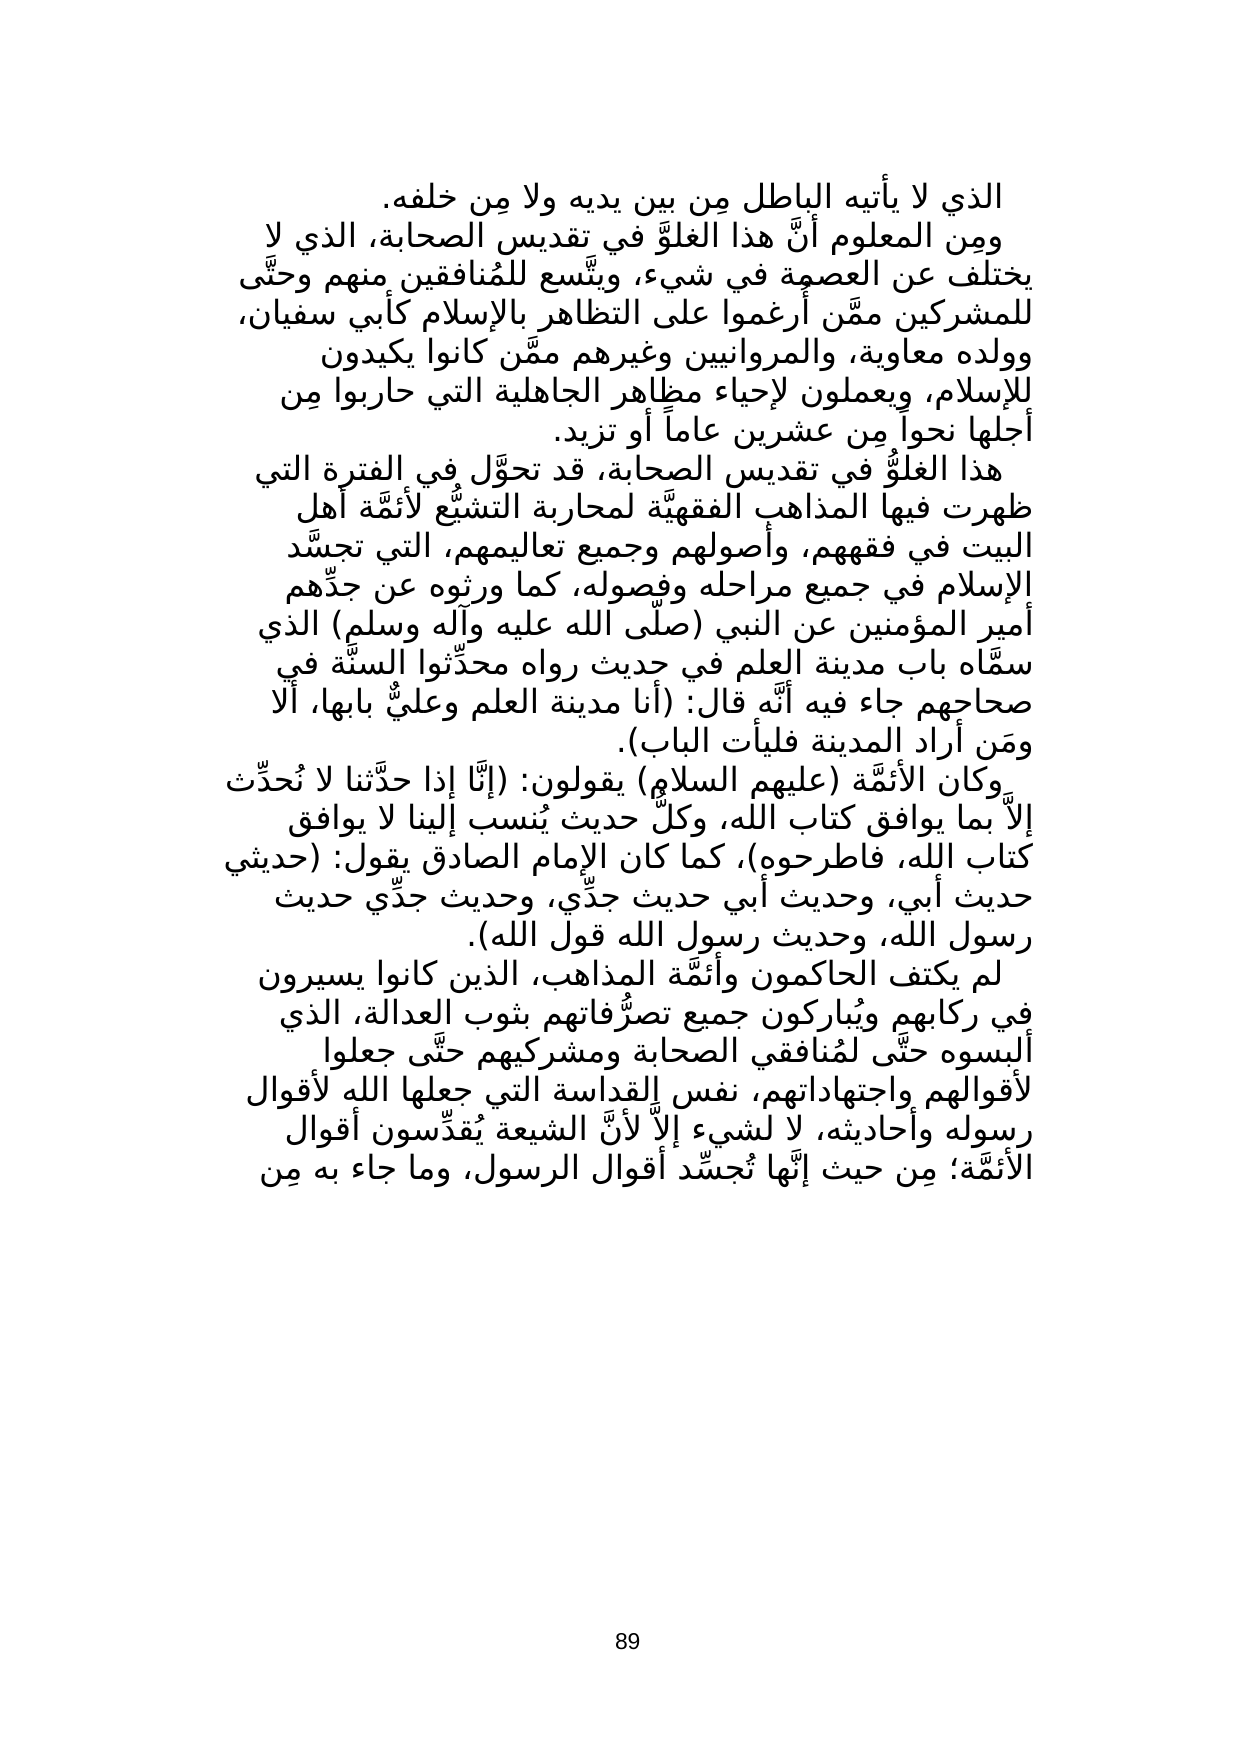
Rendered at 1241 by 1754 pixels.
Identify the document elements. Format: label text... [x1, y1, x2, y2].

text وكان الأئمَّة (عليهم السلام) يقولون: (إنَّا إذا حدَّثنا لا نُحدِّث إلاَّ بما يوافق كتاب الله، وكلُّ حديث يُنسب إلينا لا يوافق كتاب الله، فاطرحوه)، كما كان الإمام الصادق يقول: (حديثي حديث أبي، وحديث أبي حديث جدِّي، وحديث جدِّي حديث رسول الله، وحديث رسول الله قول الله). [222, 760, 1033, 954]
text الذي لا يأتيه الباطل مِن بين يديه ولا مِن خلفه. [222, 177, 1033, 216]
text لم يكتف الحاكمون وأئمَّة المذاهب، الذين كانوا يسيرون في ركابهم ويُباركون جميع تصرُّفاتهم بثوب العدالة، الذي ألبسوه حتَّى لمُنافقي الصحابة ومشركيهم حتَّى جعلوا لأقوالهم واجتهاداتهم، نفس القداسة التي جعلها الله لأقوال رسوله وأحاديثه، لا لشيء إلاَّ لأنَّ الشيعة يُقدِّسون أقوال الأئمَّة؛ مِن حيث إنَّها تُجسِّد أقوال الرسول، وما جاء به مِن [222, 954, 1033, 1187]
text هذا الغلوُّ في تقديس الصحابة، قد تحوَّل في الفترة التي ظهرت فيها المذاهب الفقهيَّة لمحاربة التشيُّع لأئمَّة أهل البيت في فقههم، وأصولهم وجميع تعاليمهم، التي تجسَّد الإسلام في جميع مراحله وفصوله، كما ورثوه عن جدِّهم أمير المؤمنين عن النبي (صلّى الله عليه وآله وسلم) الذي سمَّاه باب مدينة العلم في حديث رواه محدِّثوا السنَّة في صحاحهم جاء فيه أنَّه قال: (أنا مدينة العلم وعليٌّ بابها، ألا ومَن أراد المدينة فليأت الباب). [222, 449, 1033, 760]
text ومِن المعلوم أنَّ هذا الغلوَّ في تقديس الصحابة، الذي لا يختلف عن العصمة في شيء، ويتَّسع للمُنافقين منهم وحتَّى للمشركين ممَّن أُرغموا على التظاهر بالإسلام كأبي سفيان، وولده معاوية، والمروانيين وغيرهم ممَّن كانوا يكيدون للإسلام، ويعملون لإحياء مظاهر الجاهلية التي حاربوا مِن أجلها نحواً مِن عشرين عاماً أو تزيد. [222, 216, 1033, 449]
